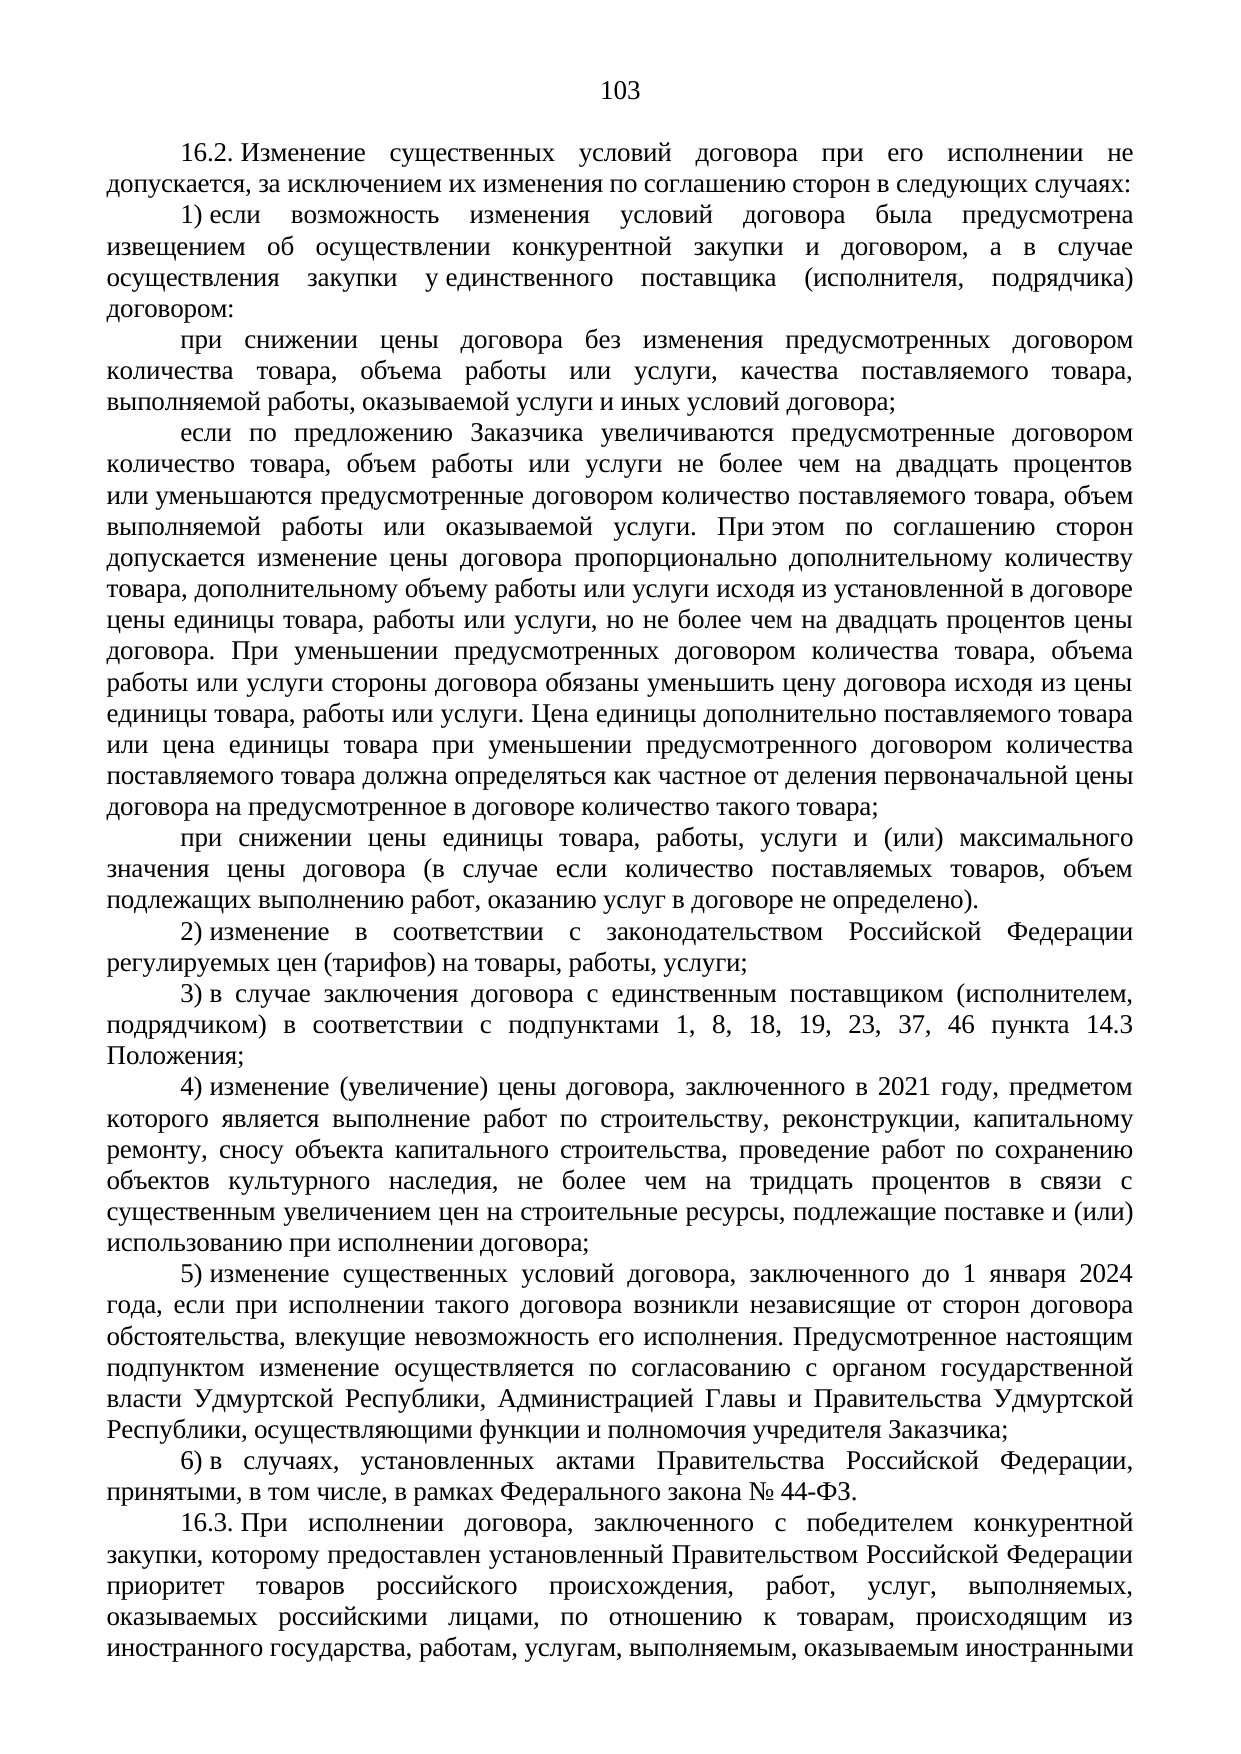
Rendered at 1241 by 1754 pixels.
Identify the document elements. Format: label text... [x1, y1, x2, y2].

text если по предложению Заказчика увеличиваются предусмотренные договором количество товара, объем работы или услуги не более чем на двадцать процентов или уменьшаются предусмотренные договором количество поставляемого товара, объем выполняемой работы или оказываемой услуги. При этом по соглашению сторон допускается изменение цены договора пропорционально дополнительному количеству товара, дополнительному объему работы или услуги исходя из установленной в договоре цены единицы товара, работы или услуги, но не более чем на двадцать процентов цены договора. При уменьшении предусмотренных договором количества товара, объема работы или услуги стороны договора обязаны уменьшить цену договора исходя из цены единицы товара, работы или услуги. Цена единицы дополнительно поставляемого товара или цена единицы товара при уменьшении предусмотренного договором количества поставляемого товара должна определяться как частное от деления первоначальной цены договора на предусмотренное в договоре количество такого товара; [106, 416, 1134, 821]
text 5) изменение существенных условий договора, заключенного до 1 января 2024 года, если при исполнении такого договора возникли независящие от сторон договора обстоятельства, влекущие невозможность его исполнения. Предусмотренное настоящим подпунктом изменение осуществляется по согласованию с органом государственной власти Удмуртской Республики, Администрацией Главы и Правительства Удмуртской Республики, осуществляющими функции и полномочия учредителя Заказчика; [106, 1257, 1134, 1444]
text 2) изменение в соответствии с законодательством Российской Федерации регулируемых цен (тарифов) на товары, работы, услуги; [106, 915, 1134, 977]
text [106, 1507, 1134, 1662]
text 4) изменение (увеличение) цены договора, заключенного в 2021 году, предметом которого является выполнение работ по строительству, реконструкции, капитальному ремонту, сносу объекта капитального строительства, проведение работ по сохранению объектов культурного наследия, не более чем на тридцать процентов в связи с существенным увеличением цен на строительные ресурсы, подлежащие поставке и (или) использованию при исполнении договора; [106, 1071, 1134, 1257]
text 1) если возможность изменения условий договора была предусмотрена извещением об осуществлении конкурентной закупки и договором, а в случае осуществления закупки у единственного поставщика (исполнителя, подрядчика) договором: [106, 198, 1134, 323]
text 16.2. Изменение существенных условий договора при его исполнении не допускается, за исключением их изменения по соглашению сторон в следующих случаях: [106, 136, 1134, 198]
text при снижении цены единицы товара, работы, услуги и (или) максимального значения цены договора (в случае если количество поставляемых товаров, объем подлежащих выполнению работ, оказанию услуг в договоре не определено). [106, 821, 1134, 915]
text при снижении цены договора без изменения предусмотренных договором количества товара, объема работы или услуги, качества поставляемого товара, выполняемой работы, оказываемой услуги и иных условий договора; [106, 323, 1134, 416]
text 3) в случае заключения договора с единственным поставщиком (исполнителем, подрядчиком) в соответствии с подпунктами 1, 8, 18, 19, 23, 37, 46 пункта 14.3 Положения; [106, 977, 1134, 1071]
text 6) в случаях, установленных актами Правительства Российской Федерации, принятыми, в том числе, в рамках Федерального закона № 44-ФЗ. [106, 1444, 1134, 1507]
